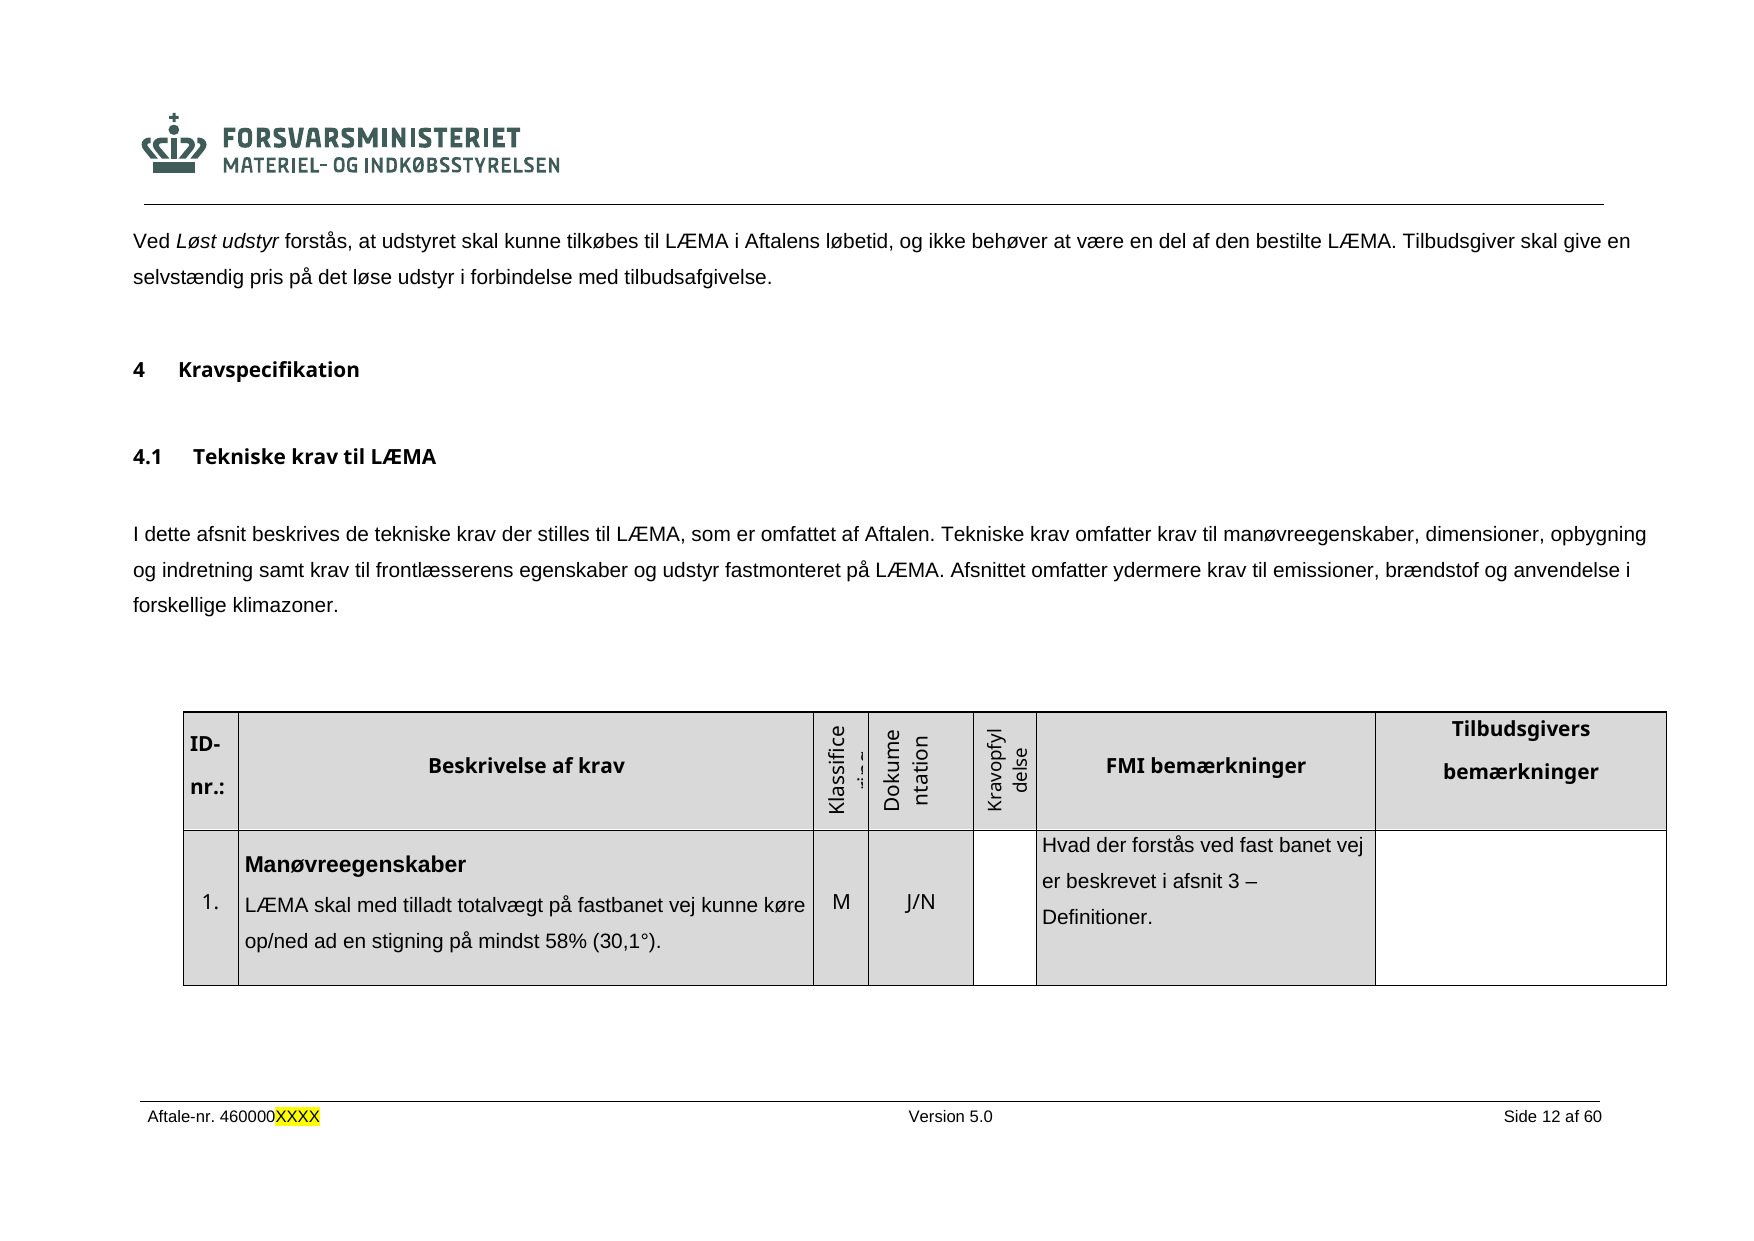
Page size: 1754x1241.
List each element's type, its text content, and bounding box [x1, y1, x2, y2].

table_cell M [814, 831, 868, 985]
table_header ID-nr.: [184, 713, 238, 829]
table_header FMI bemærkninger [1037, 713, 1375, 829]
table_header Beskrivelse af krav [239, 713, 813, 829]
subtitle Tekniske krav til LÆMA [133, 442, 1654, 470]
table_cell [1037, 831, 1375, 985]
subtitle Kravspecifikation [133, 355, 1654, 383]
table_header Dokumentation [869, 713, 973, 829]
table_cell [184, 831, 238, 985]
table_header Tilbudsgivers bemærkninger [1376, 713, 1666, 829]
table_header Klassificering [814, 713, 868, 829]
table_cell Manøvreegenskaber LÆMA skal med tilladt totalvægt på fastbanet vej kunne køre op/ned ad en stigning på mindst 58% (30,1°). [239, 831, 813, 985]
table_cell [1376, 831, 1666, 985]
table_cell J/N [869, 831, 973, 985]
text Ved Løst udstyr forstås, at udstyret skal kunne tilkøbes til LÆMA i Aftalens løbetid, og ikke behøver at være en del af den bestilte LÆMA. Tilbudsgiver skal give en selvstændig pris på det løse udstyr i forbindelse med tilbudsafgivelse. [133, 229, 1654, 289]
text I dette afsnit beskrives de tekniske krav der stilles til LÆMA, som er omfattet af Aftalen. Tekniske krav omfatter krav til manøvreegenskaber, dimensioner, opbygning og indretning samt krav til frontlæsserens egenskaber og udstyr fastmonteret på LÆMA. Afsnittet omfatter ydermere krav til emissioner, brændstof og anvendelse i forskellige klimazoner. [133, 521, 1654, 617]
table_cell [974, 831, 1036, 985]
table_header Kravopfyldelse [974, 713, 1036, 829]
